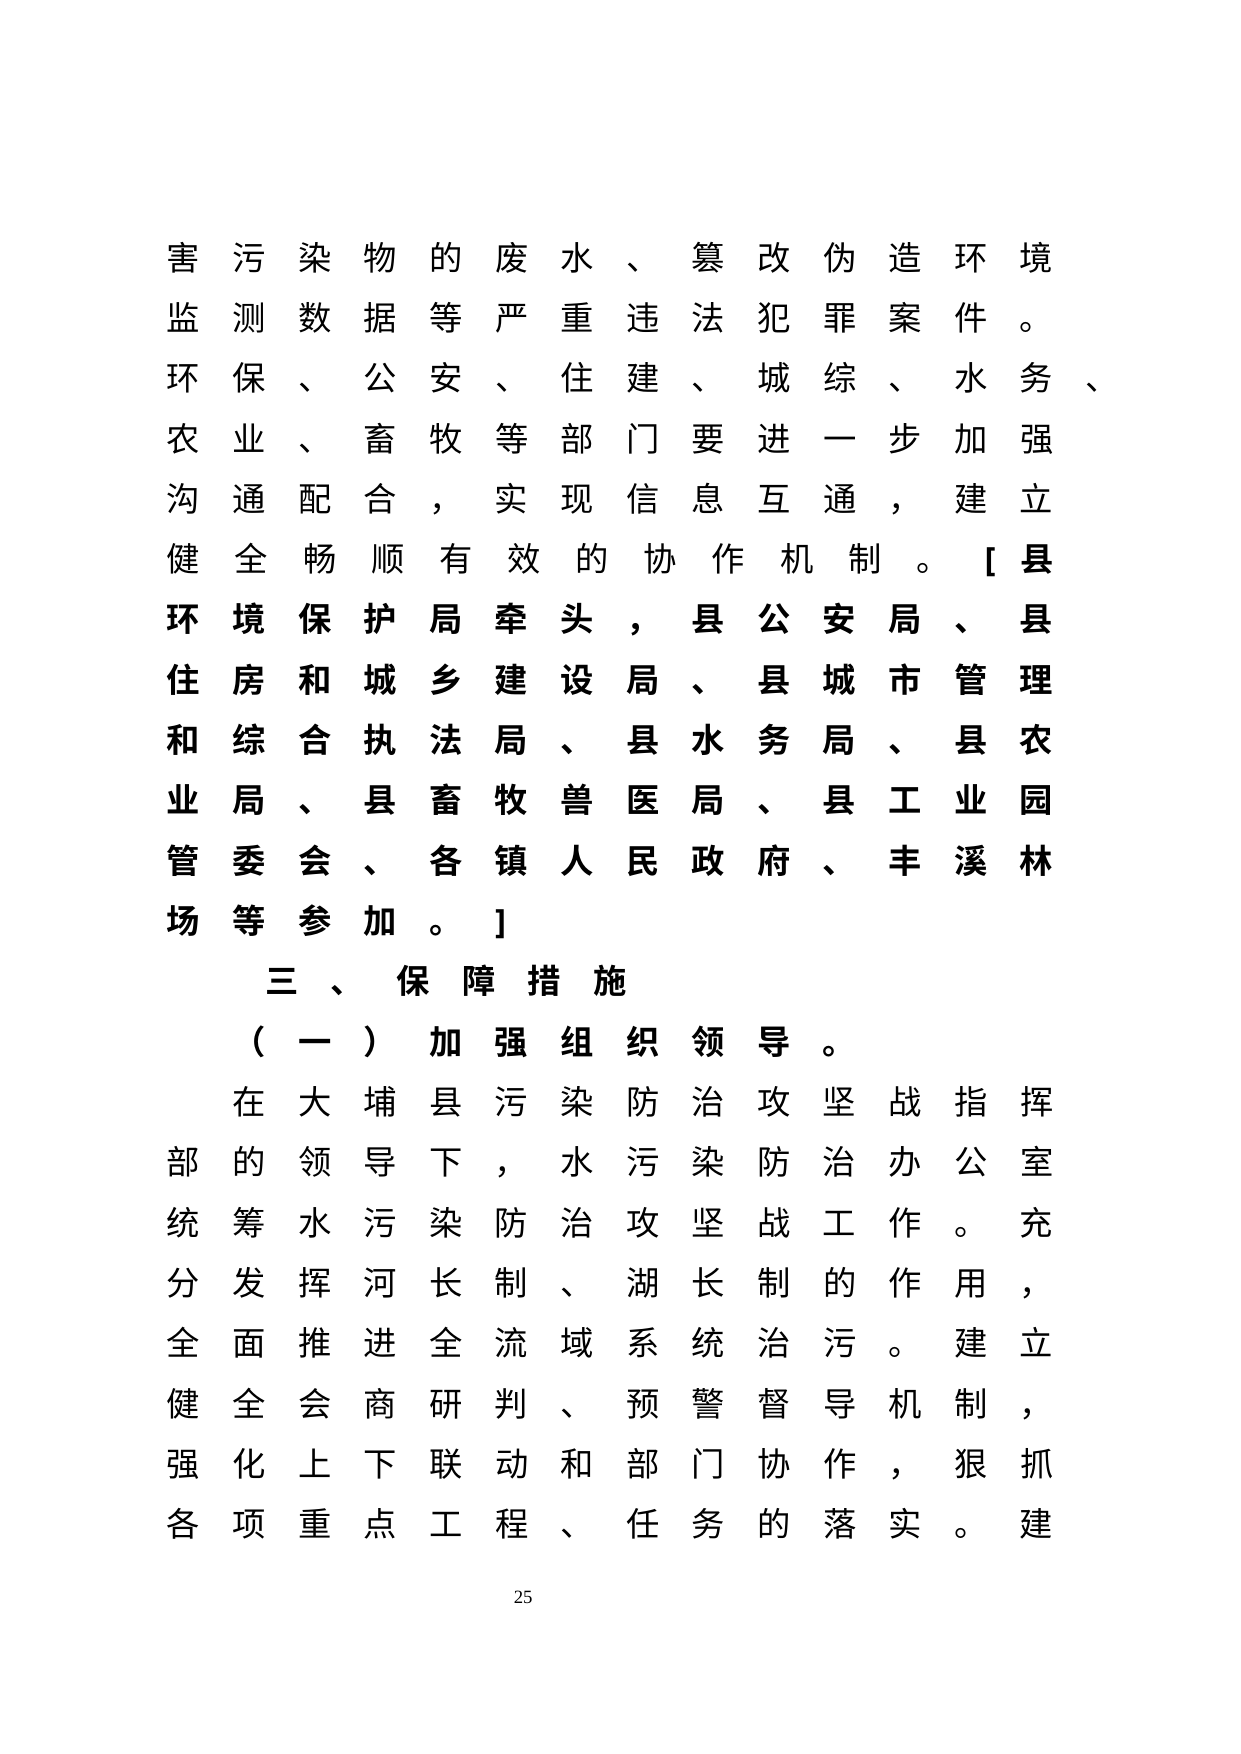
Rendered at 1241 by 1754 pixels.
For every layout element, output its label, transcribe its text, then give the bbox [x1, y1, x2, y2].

text （一）加强组织领导。 [167, 1009, 1085, 1070]
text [167, 1070, 1085, 1552]
text 三、保障措施 [167, 949, 1085, 1009]
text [167, 225, 1085, 949]
